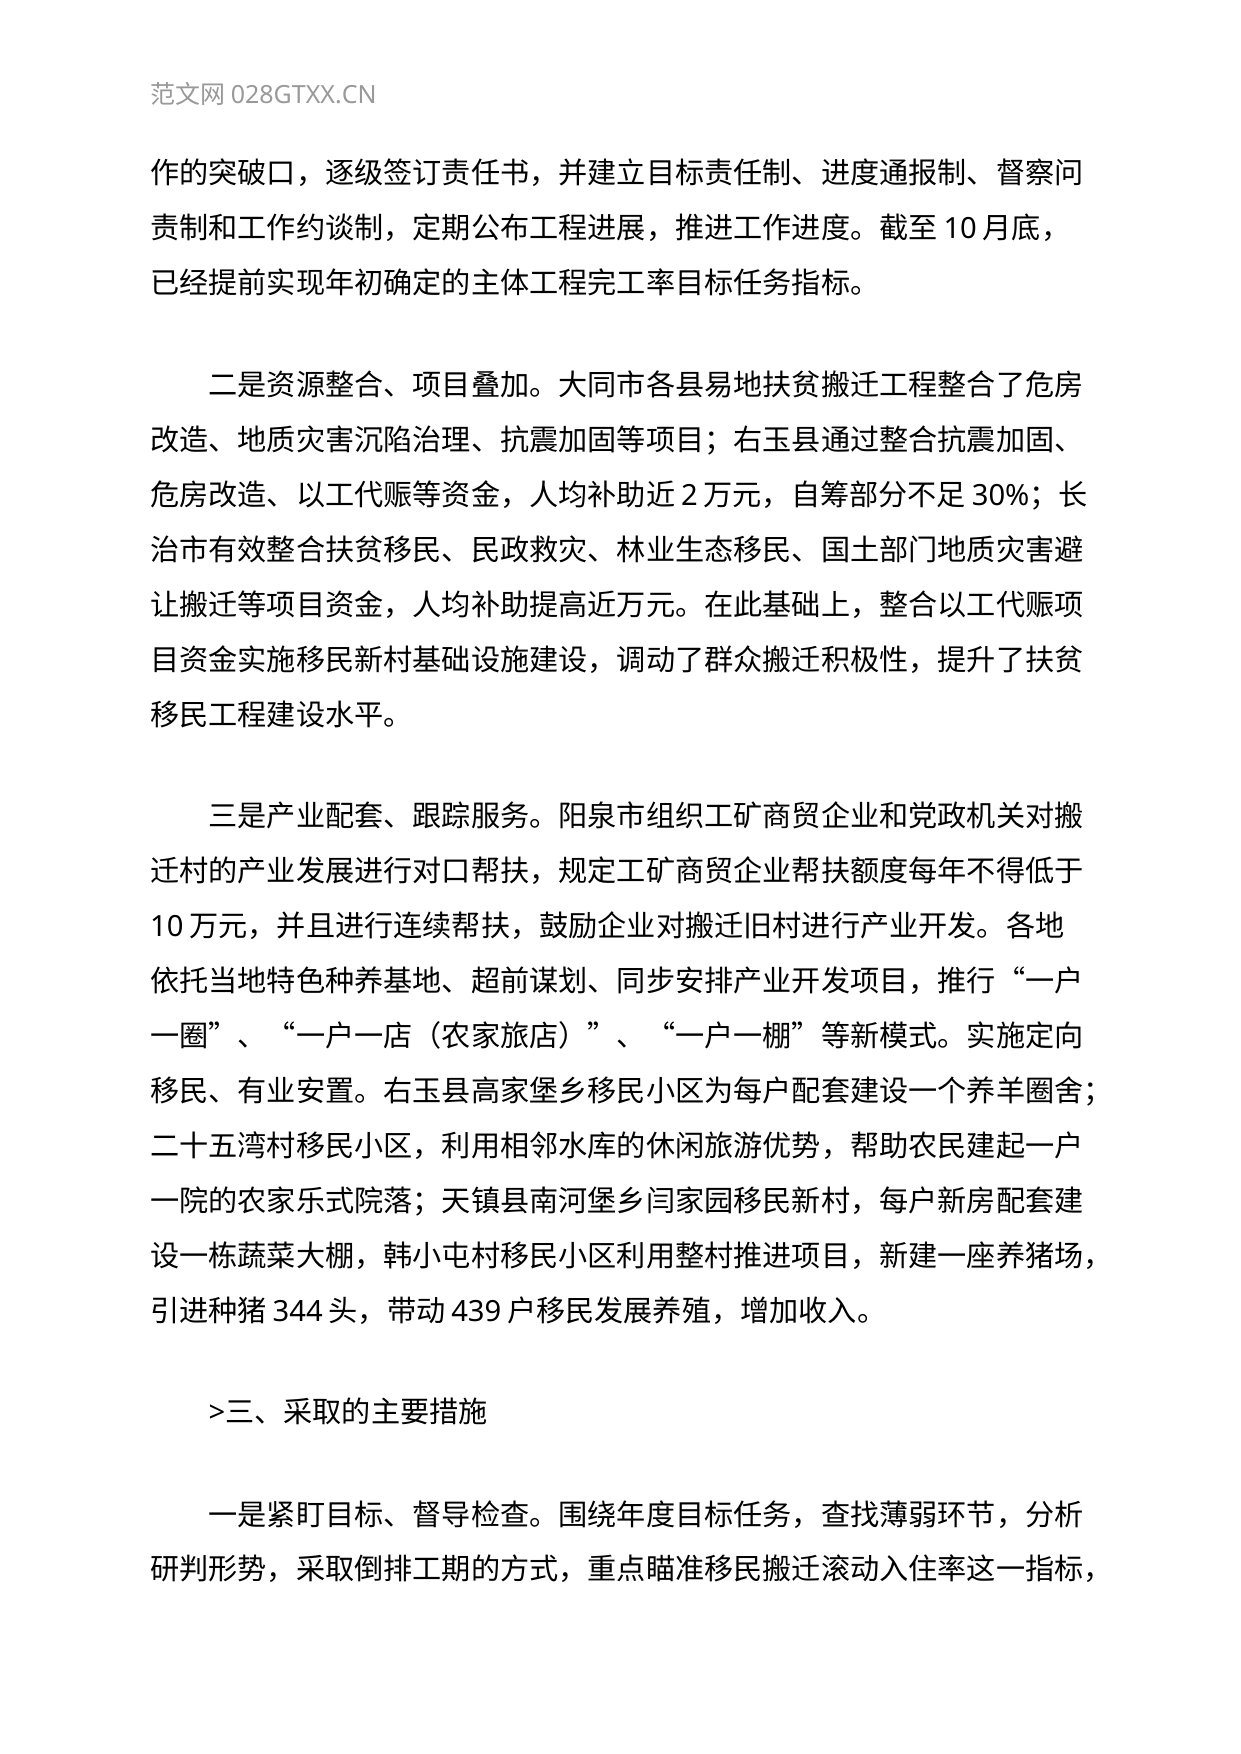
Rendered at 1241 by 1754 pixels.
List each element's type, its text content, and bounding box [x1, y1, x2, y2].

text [150, 150, 1090, 302]
text 三是产业配套、跟踪服务。阳泉市组织工矿商贸企业和党政机关对搬迁村的产业发展进行对口帮扶，规定工矿商贸企业帮扶额度每年不得低于10万元，并且进行连续帮扶，鼓励企业对搬迁旧村进行产业开发。各地依托当地特色种养基地、超前谋划、同步安排产业开发项目，推行“一户一圈”、“一户一店（农家旅店）”、“一户一棚”等新模式。实施定向移民、有业安置。右玉县高家堡乡移民小区为每户配套建设一个养羊圈舍；二十五湾村移民小区，利用相邻水库的休闲旅游优势，帮助农民建起一户一院的农家乐式院落；天镇县南河堡乡闫家园移民新村，每户新房配套建设一栋蔬菜大棚，韩小屯村移民小区利用整村推进项目，新建一座养猪场，引进种猪344头，带动439户移民发展养殖，增加收入。 [150, 793, 1090, 1329]
text 二是资源整合、项目叠加。大同市各县易地扶贫搬迁工程整合了危房改造、地质灾害沉陷治理、抗震加固等项目；右玉县通过整合抗震加固、危房改造、以工代赈等资金，人均补助近2万元，自筹部分不足30%；长治市有效整合扶贫移民、民政救灾、林业生态移民、国土部门地质灾害避让搬迁等项目资金，人均补助提高近万元。在此基础上，整合以工代赈项目资金实施移民新村基础设施建设，调动了群众搬迁积极性，提升了扶贫移民工程建设水平。 [150, 362, 1090, 733]
text >三、采取的主要措施 [150, 1389, 1090, 1431]
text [150, 1491, 1090, 1588]
